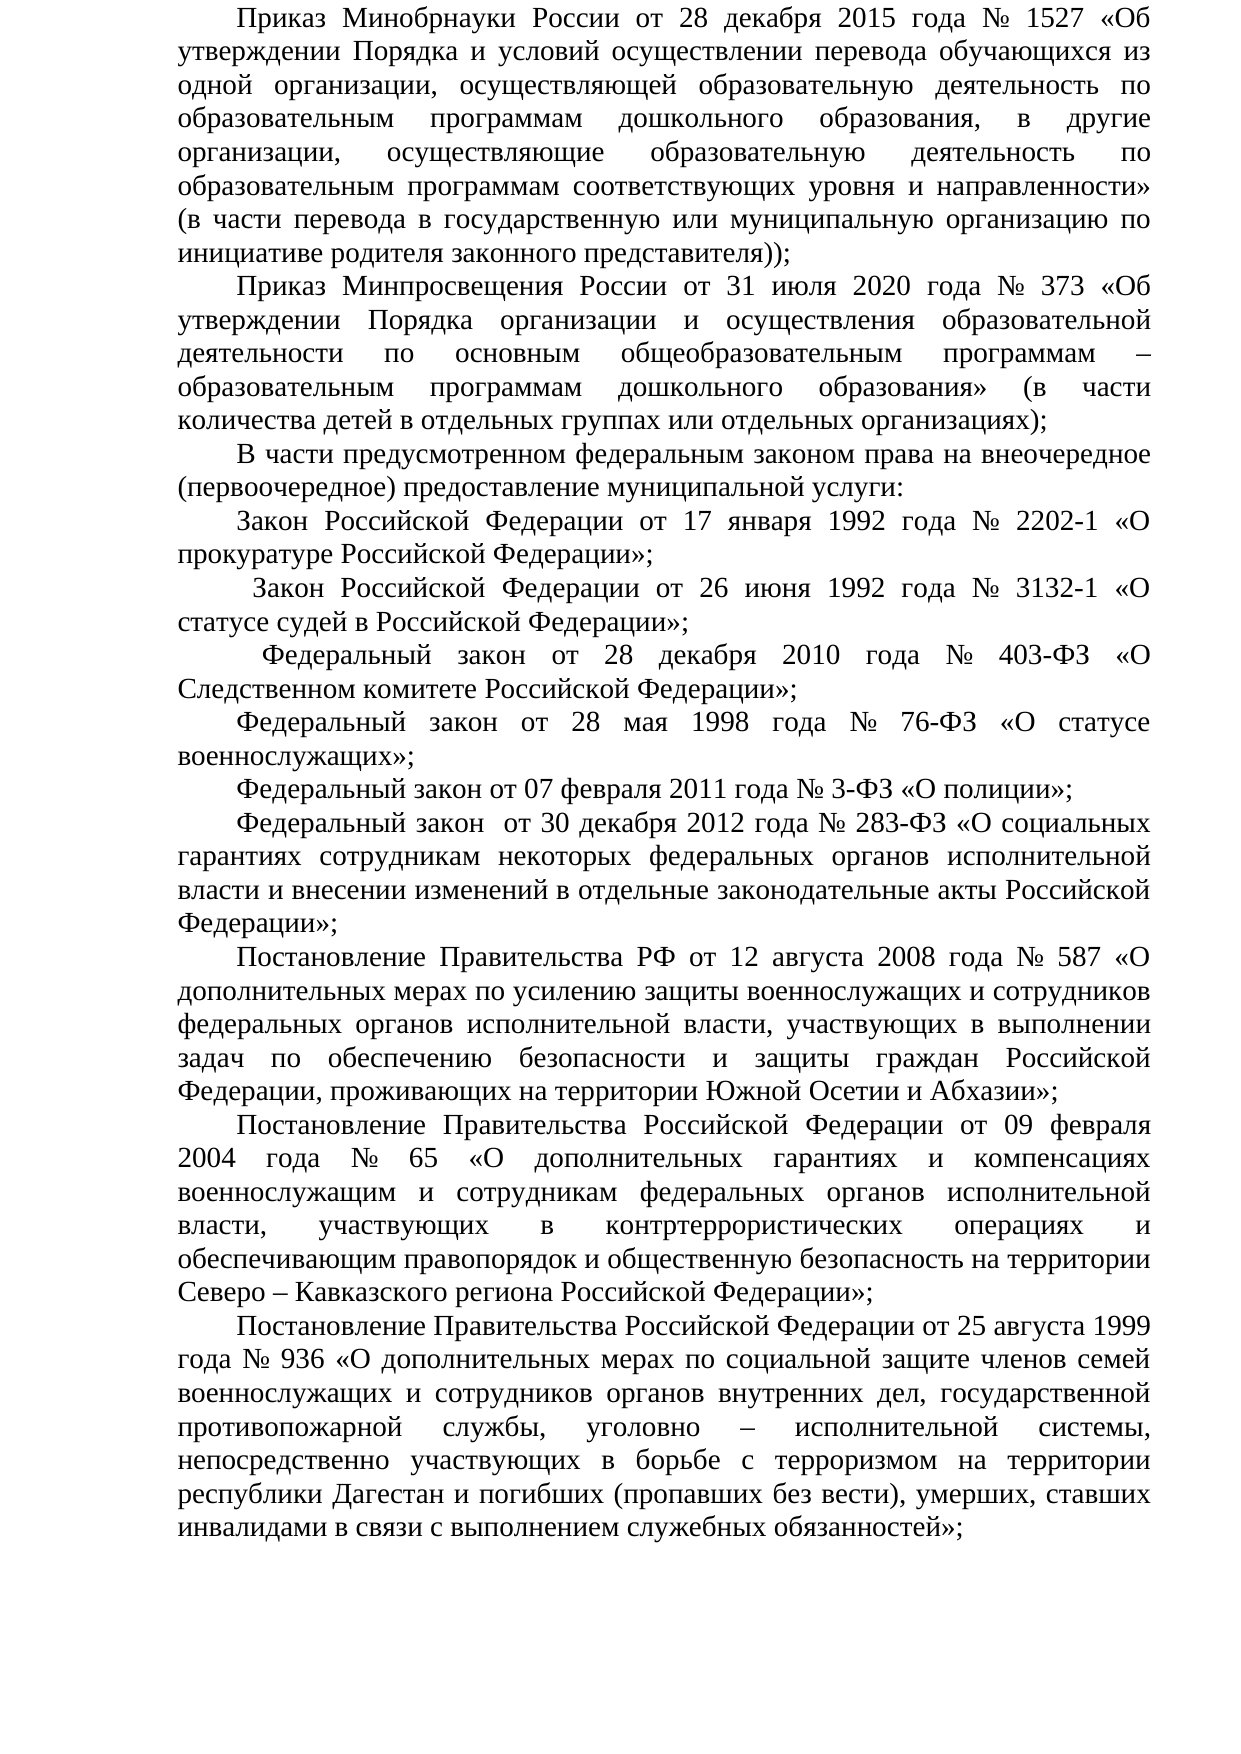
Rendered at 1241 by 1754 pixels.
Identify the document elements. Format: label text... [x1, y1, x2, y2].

text Федеральный закон от 07 февраля 2011 года № 3-ФЗ «О полиции»; [177, 771, 1152, 805]
text В части предусмотренном федеральным законом права на внеочередное (первоочередное) предоставление муниципальной услуги: [177, 436, 1152, 503]
text Приказ Минпросвещения России от 31 июля 2020 года № 373 «Об утверждении Порядка организации и осуществления образовательной деятельности по основным общеобразовательным программам – образовательным программам дошкольного образования» (в части количества детей в отдельных группах или отдельных организациях); [177, 268, 1152, 436]
text Постановление Правительства Российской Федерации от 25 августа 1999 года № 936 «О дополнительных мерах по социальной защите членов семей военнослужащих и сотрудников органов внутренних дел, государственной противопожарной службы, уголовно – исполнительной системы, непосредственно участвующих в борьбе с терроризмом на территории республики Дагестан и погибших (пропавших без вести), умерших, ставших инвалидами в связи с выполнением служебных обязанностей»; [177, 1308, 1152, 1543]
text Закон Российской Федерации от 26 июня 1992 года № 3132-1 «О статусе судей в Российской Федерации»; [177, 570, 1152, 637]
text Федеральный закон от 30 декабря 2012 года № 283-ФЗ «О социальных гарантиях сотрудникам некоторых федеральных органов исполнительной власти и внесении изменений в отдельные законодательные акты Российской Федерации»; [177, 805, 1152, 939]
text Постановление Правительства Российской Федерации от 09 февраля 2004 года № 65 «О дополнительных гарантиях и компенсациях военнослужащим и сотрудникам федеральных органов исполнительной власти, участвующих в контртеррористических операциях и обеспечивающим правопорядок и общественную безопасность на территории Северо – Кавказского региона Российской Федерации»; [177, 1107, 1152, 1308]
text Постановление Правительства РФ от 12 августа 2008 года № 587 «О дополнительных мерах по усилению защиты военнослужащих и сотрудников федеральных органов исполнительной власти, участвующих в выполнении задач по обеспечению безопасности и защиты граждан Российской Федерации, проживающих на территории Южной Осетии и Абхазии»; [177, 939, 1152, 1107]
text Закон Российской Федерации от 17 января 1992 года № 2202-1 «О прокуратуре Российской Федерации»; [177, 503, 1152, 570]
text Приказ Минобрнауки России от 28 декабря 2015 года № 1527 «Об утверждении Порядка и условий осуществлении перевода обучающихся из одной организации, осуществляющей образовательную деятельность по образовательным программам дошкольного образования, в другие организации, осуществляющие образовательную деятельность по образовательным программам соответствующих уровня и направленности» (в части перевода в государственную или муниципальную организацию по инициативе родителя законного представителя)); [177, 0, 1152, 268]
text Федеральный закон от 28 декабря 2010 года № 403-ФЗ «О Следственном комитете Российской Федерации»; [177, 637, 1152, 704]
text Федеральный закон от 28 мая 1998 года № 76-ФЗ «О статусе военнослужащих»; [177, 704, 1152, 771]
